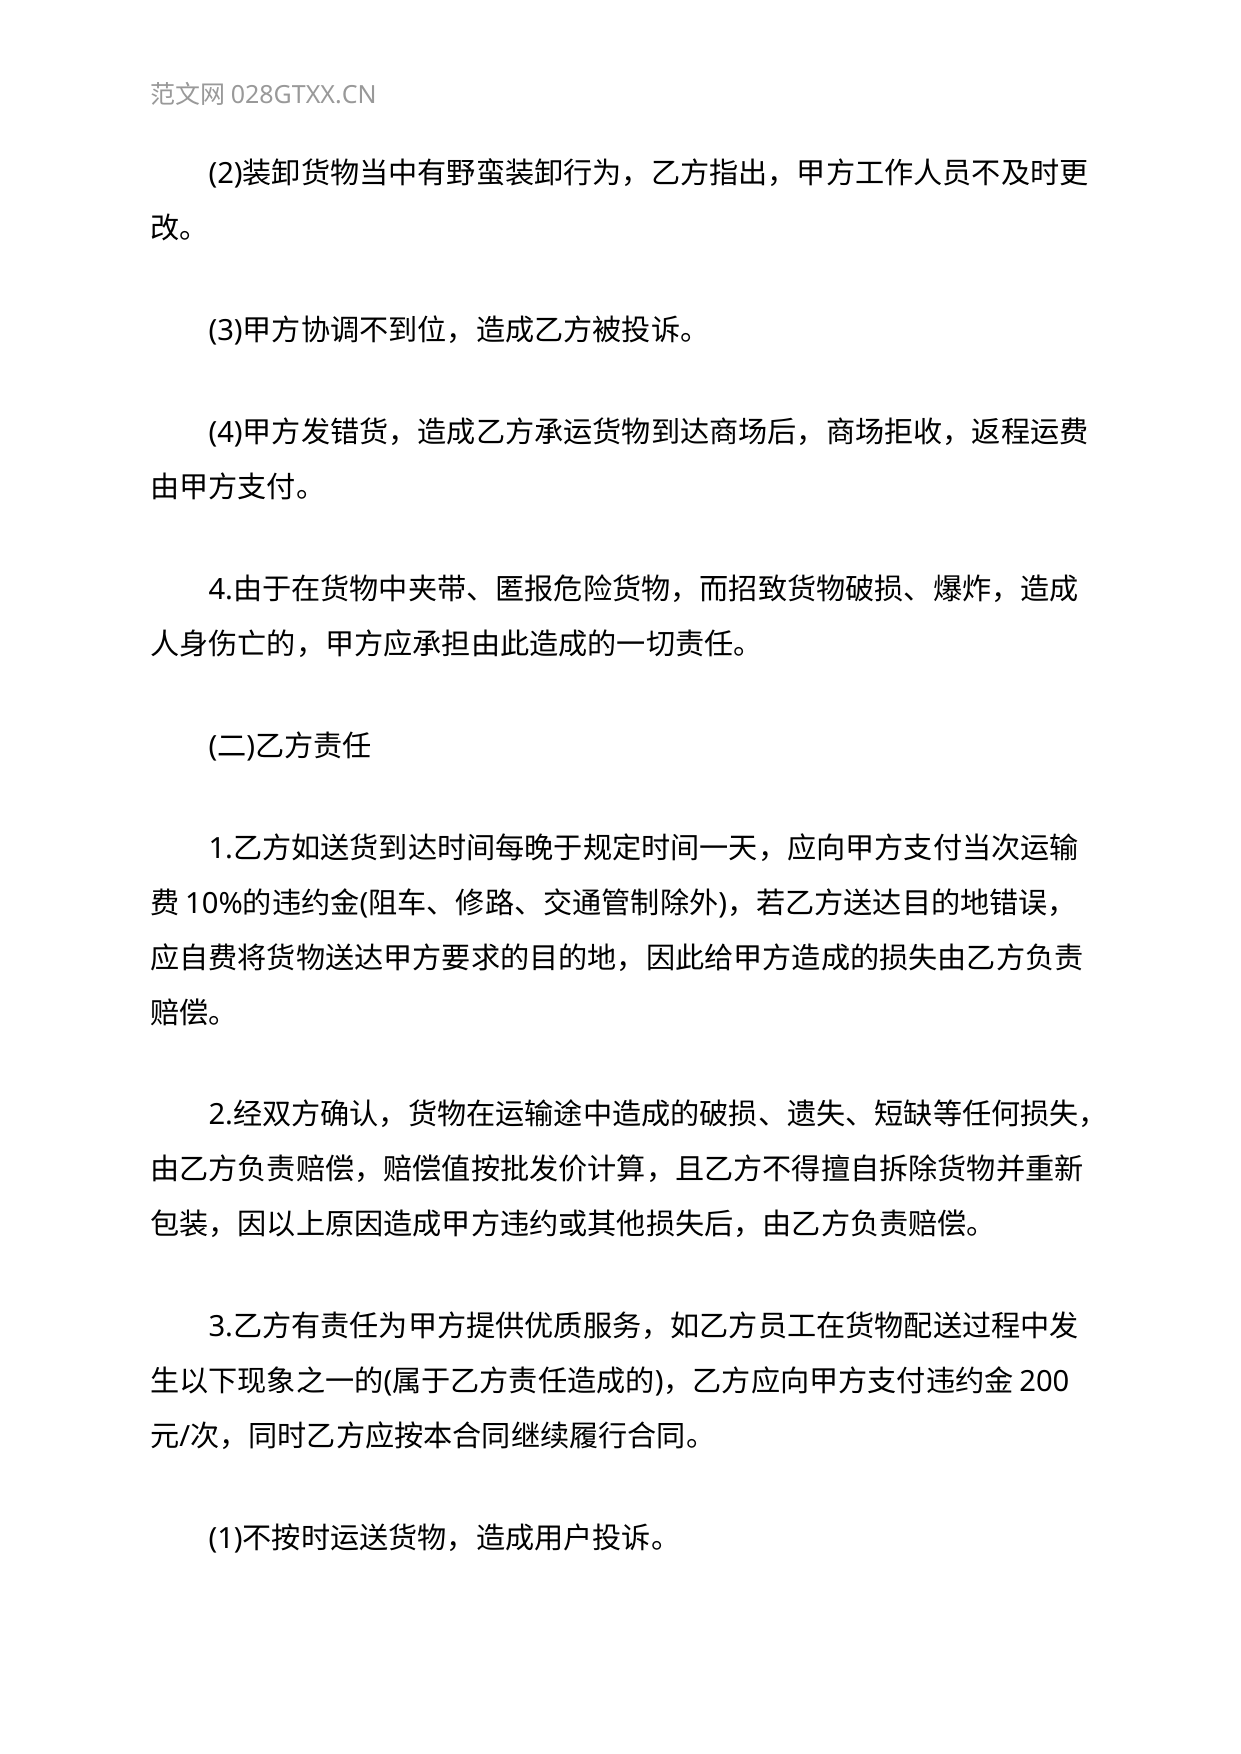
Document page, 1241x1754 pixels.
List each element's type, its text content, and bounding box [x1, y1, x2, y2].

text 3.乙方有责任为甲方提供优质服务，如乙方员工在货物配送过程中发生以下现象之一的(属于乙方责任造成的)，乙方应向甲方支付违约金200元/次，同时乙方应按本合同继续履行合同。 [150, 1303, 1090, 1455]
text 1.乙方如送货到达时间每晚于规定时间一天，应向甲方支付当次运输费10%的违约金(阻车、修路、交通管制除外)，若乙方送达目的地错误，应自费将货物送达甲方要求的目的地，因此给甲方造成的损失由乙方负责赔偿。 [150, 824, 1090, 1031]
text (4)甲方发错货，造成乙方承运货物到达商场后，商场拒收，返程运费由甲方支付。 [150, 409, 1090, 506]
text (1)不按时运送货物，造成用户投诉。 [150, 1514, 1090, 1557]
text (3)甲方协调不到位，造成乙方被投诉。 [150, 307, 1090, 349]
text 2.经双方确认，货物在运输途中造成的破损、遗失、短缺等任何损失，由乙方负责赔偿，赔偿值按批发价计算，且乙方不得擅自拆除货物并重新包装，因以上原因造成甲方违约或其他损失后，由乙方负责赔偿。 [150, 1091, 1090, 1243]
text (2)装卸货物当中有野蛮装卸行为，乙方指出，甲方工作人员不及时更改。 [150, 150, 1090, 247]
text (二)乙方责任 [150, 722, 1090, 765]
text 4.由于在货物中夹带、匿报危险货物，而招致货物破损、爆炸，造成人身伤亡的，甲方应承担由此造成的一切责任。 [150, 566, 1090, 663]
